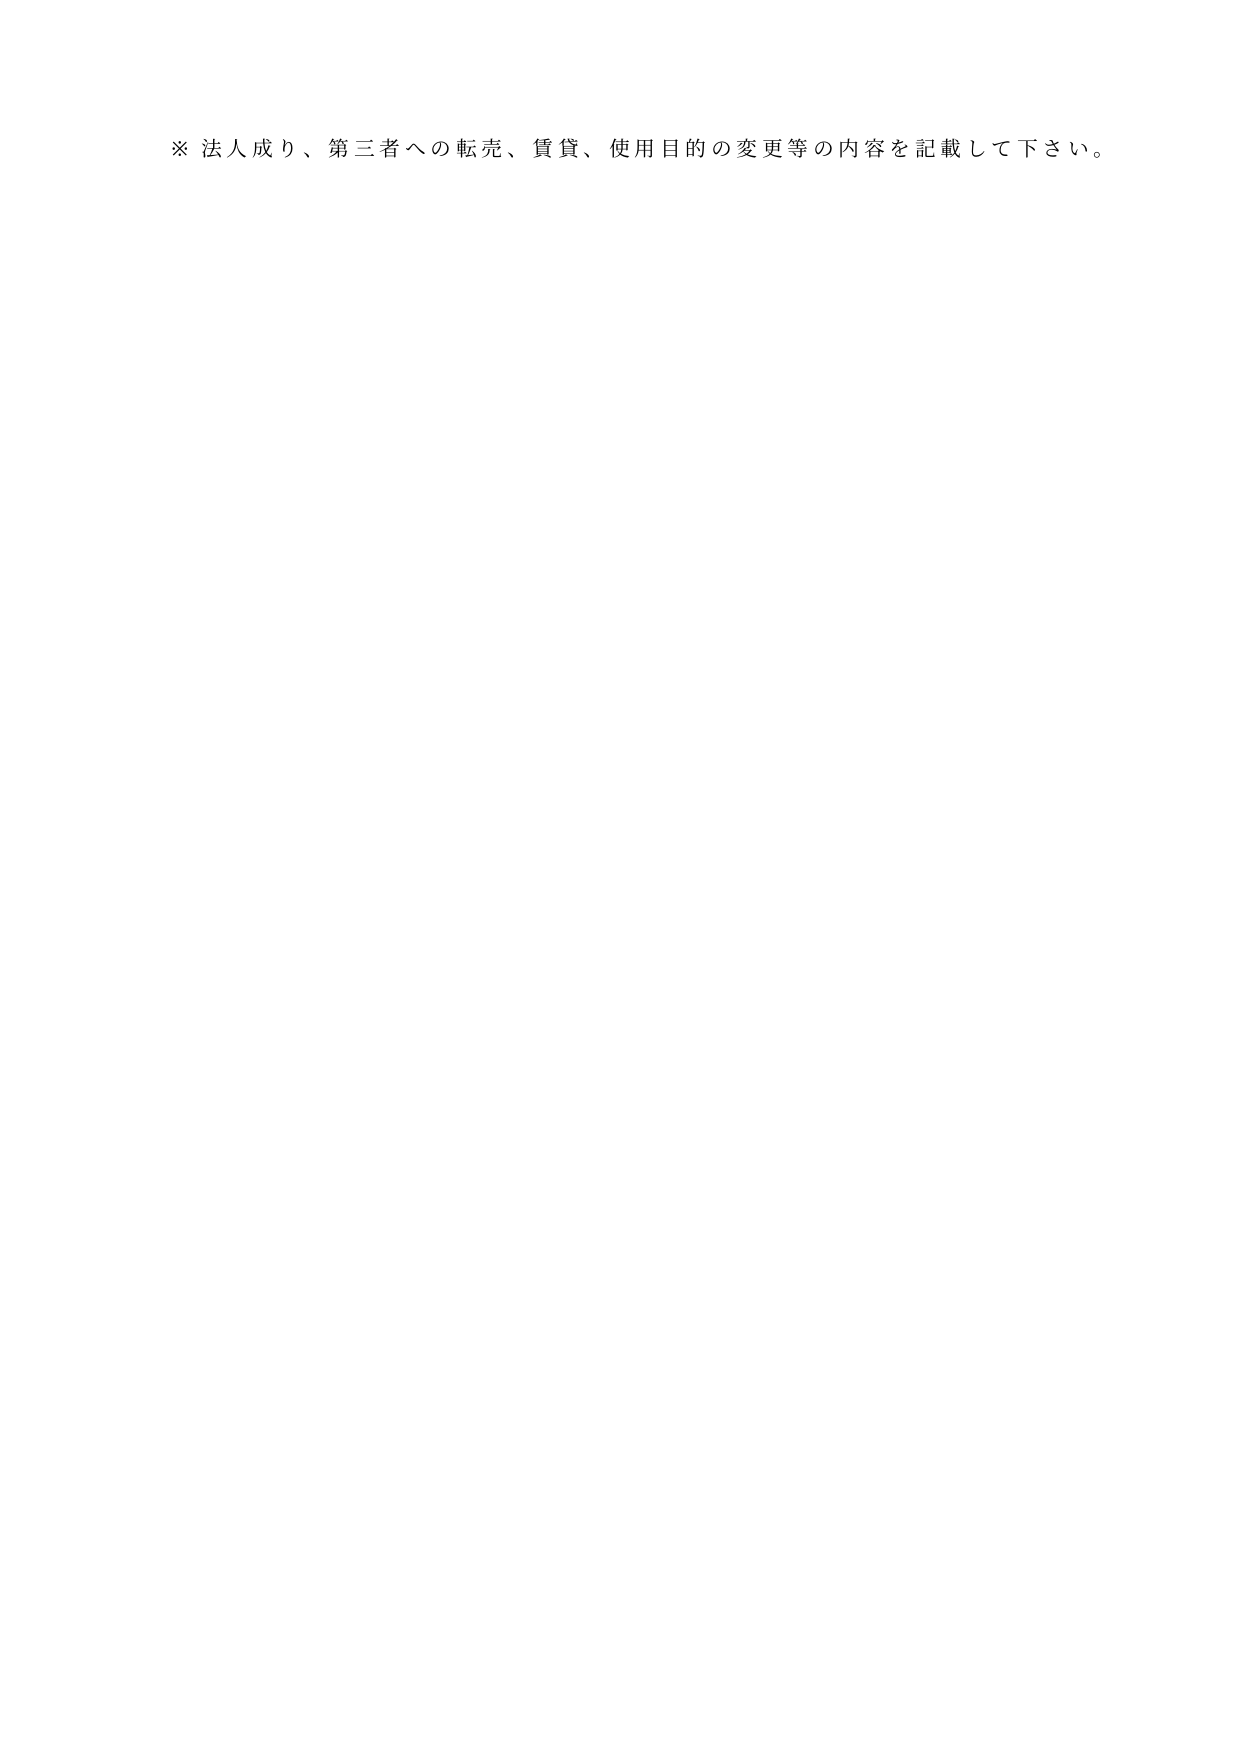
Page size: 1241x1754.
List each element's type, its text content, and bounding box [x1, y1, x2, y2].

text ※ 法人成り、第三者への転売、賃貸、使用目的の変更等の内容を記載して下さい。 [150, 119, 1120, 177]
